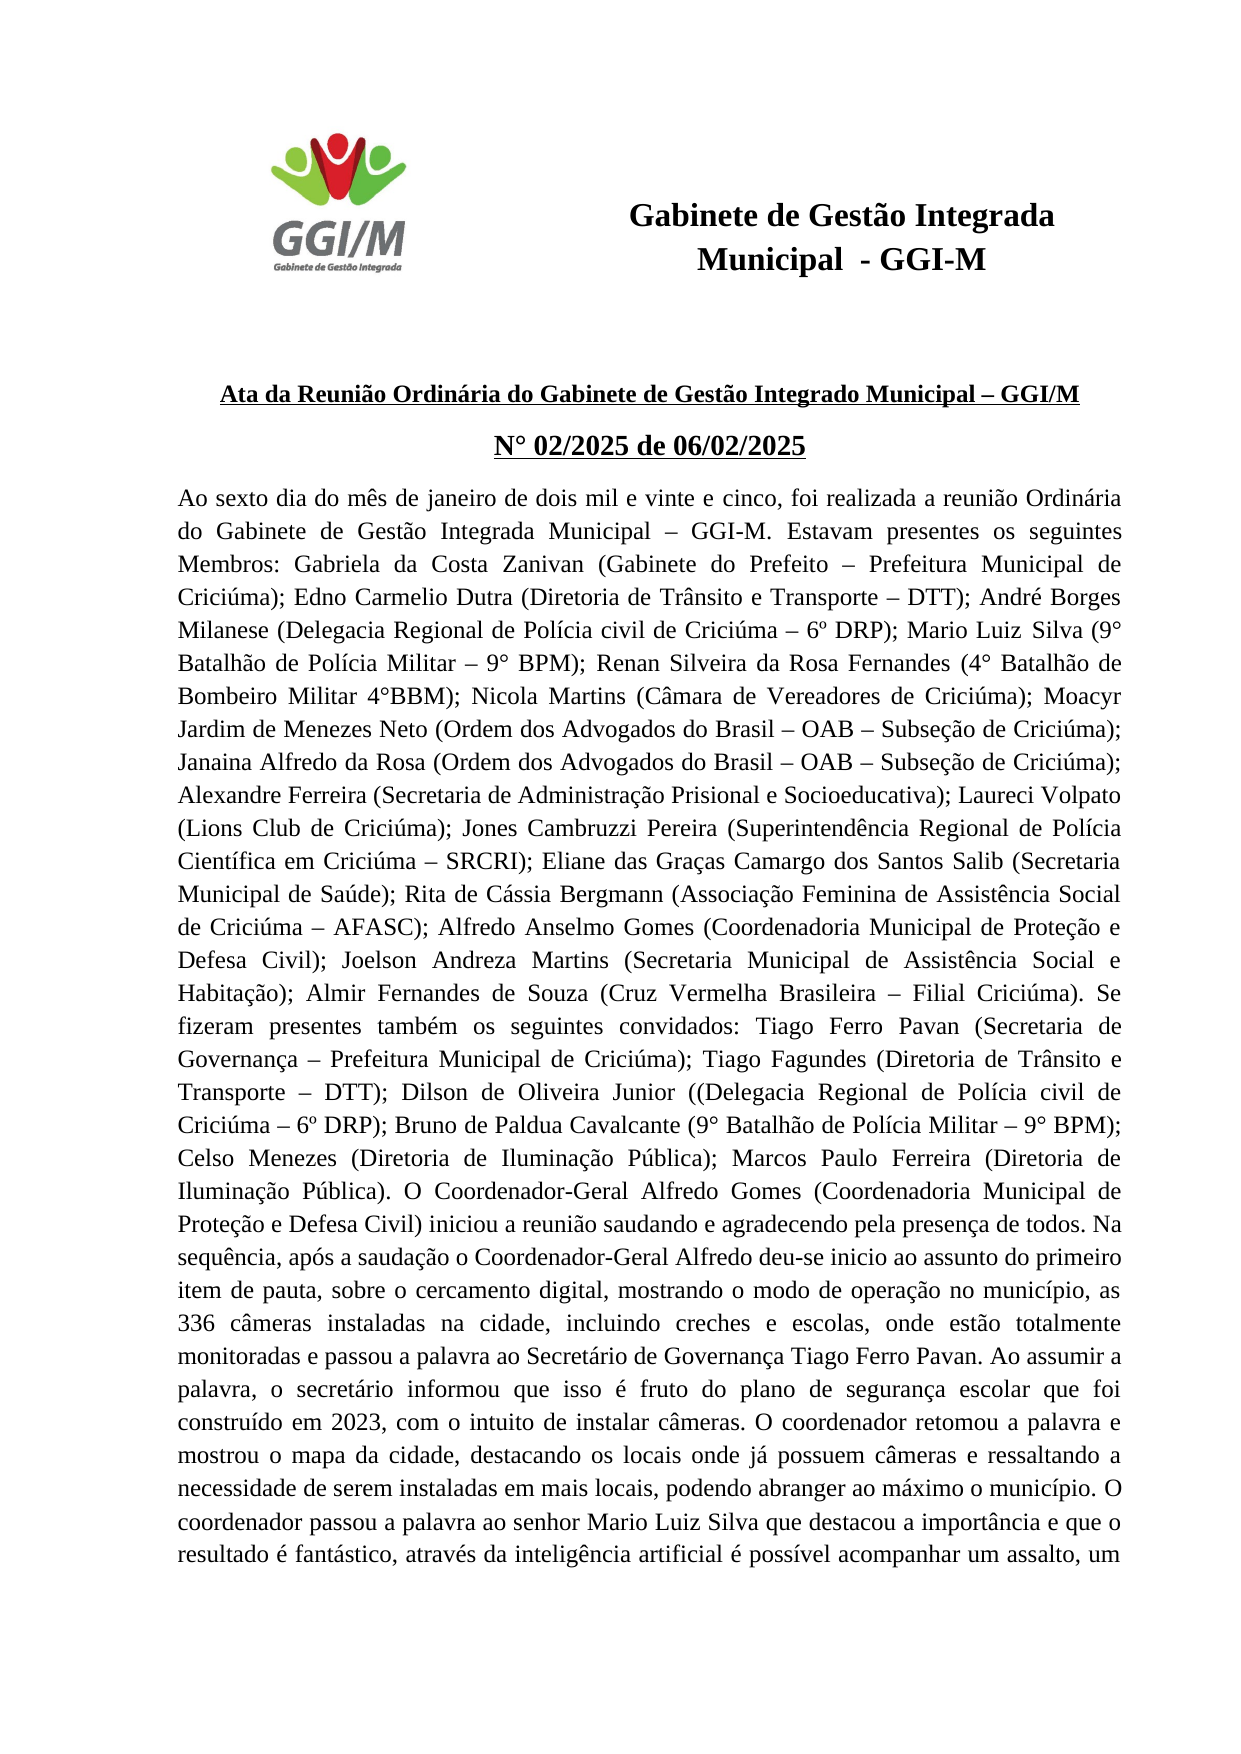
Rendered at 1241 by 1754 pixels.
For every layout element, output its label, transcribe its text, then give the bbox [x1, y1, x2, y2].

text N° 02/2025 de 06/02/2025 [177, 428, 1122, 462]
picture [153, 118, 531, 286]
text Ata da Reunião Ordinária do Gabinete de Gestão Integrado Municipal – GGI/M [177, 379, 1122, 408]
